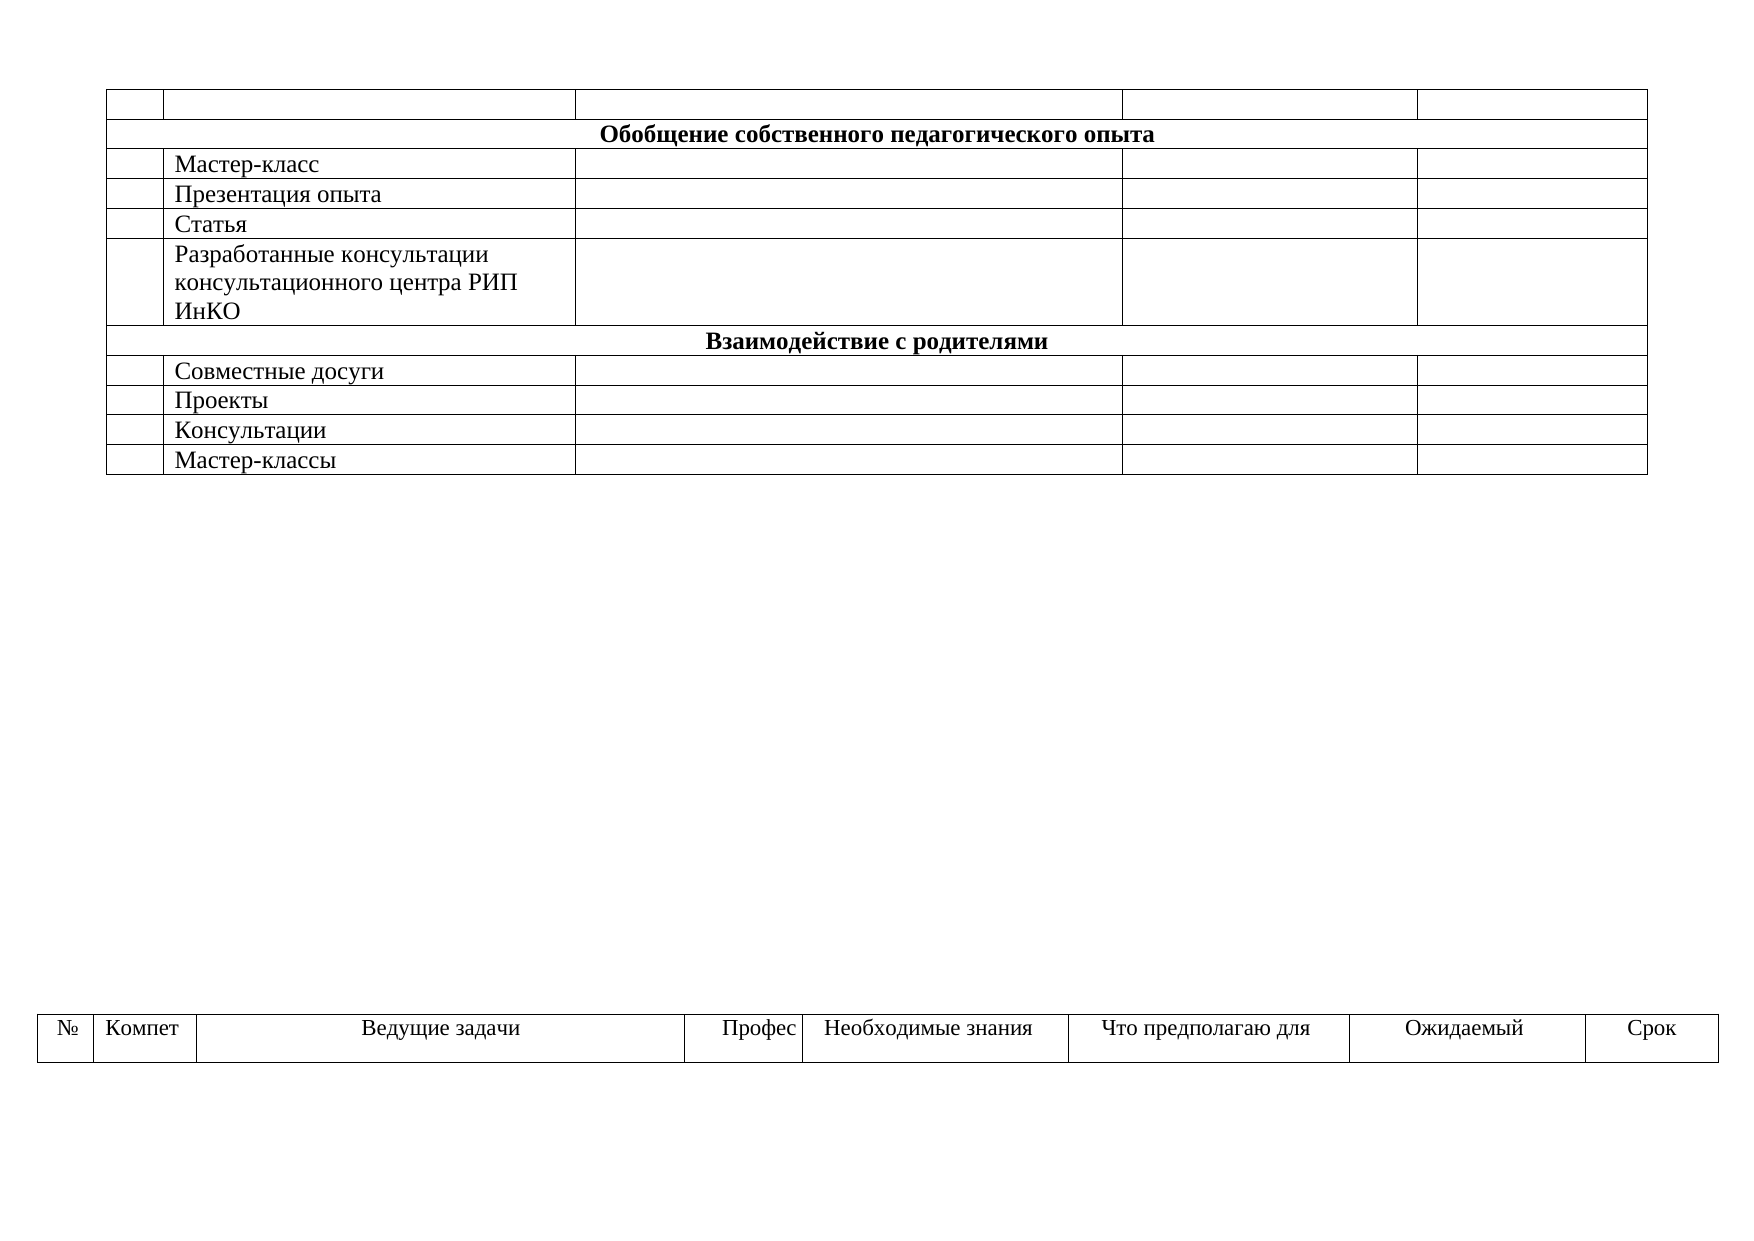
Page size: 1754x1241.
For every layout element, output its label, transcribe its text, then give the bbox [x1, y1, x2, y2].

table_cell [107, 356, 163, 384]
table_cell [576, 90, 1122, 118]
table_cell [1123, 179, 1417, 208]
table_cell [1123, 415, 1417, 444]
table_cell [107, 445, 163, 474]
table_cell [107, 209, 163, 238]
table_cell [107, 179, 163, 208]
table_cell [107, 386, 163, 414]
table_cell Проекты [164, 386, 575, 414]
table_cell [1418, 239, 1647, 325]
table_cell [107, 239, 163, 325]
table_cell [1418, 149, 1647, 178]
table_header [197, 1015, 684, 1062]
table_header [803, 1015, 1068, 1062]
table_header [1586, 1015, 1718, 1062]
table_header № [38, 1015, 93, 1062]
table_cell [1123, 239, 1417, 325]
table_cell Консультации [164, 415, 575, 444]
table_cell [1418, 90, 1647, 118]
table_cell Обобщение собственного педагогического опыта [107, 120, 1647, 148]
table_cell [576, 179, 1122, 208]
table_cell [107, 415, 163, 444]
table_cell [576, 386, 1122, 414]
table_cell Разработанные консультации консультационного центра РИП ИнКО [164, 239, 575, 325]
table_cell [1418, 209, 1647, 238]
table_cell [1418, 386, 1647, 414]
table_cell [1123, 445, 1417, 474]
table_cell [576, 445, 1122, 474]
table_cell [1123, 90, 1417, 118]
table_cell [1123, 386, 1417, 414]
table_cell [576, 415, 1122, 444]
table_header Ожидаемый результат [1350, 1015, 1585, 1062]
table_cell [1418, 356, 1647, 384]
table_cell [107, 90, 163, 118]
table_cell [1418, 445, 1647, 474]
table_cell [1418, 415, 1647, 444]
table_cell [576, 356, 1122, 384]
table_cell Презентация опыта [164, 179, 575, 208]
table_cell [576, 209, 1122, 238]
table_cell Совместные досуги [164, 356, 575, 384]
table_cell [1123, 209, 1417, 238]
table_cell Мастер-класс [164, 149, 575, 178]
table_cell [1418, 179, 1647, 208]
table_cell Взаимодействие с родителями [107, 326, 1647, 355]
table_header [1069, 1015, 1349, 1062]
table_cell [576, 239, 1122, 325]
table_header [685, 1015, 802, 1062]
table_cell [576, 149, 1122, 178]
table_header Компет енции [94, 1015, 196, 1062]
table_cell Мастер-классы [164, 445, 575, 474]
table_cell [1123, 356, 1417, 384]
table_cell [164, 90, 575, 118]
table_cell Статья [164, 209, 575, 238]
table_cell [107, 149, 163, 178]
table_cell [1123, 149, 1417, 178]
